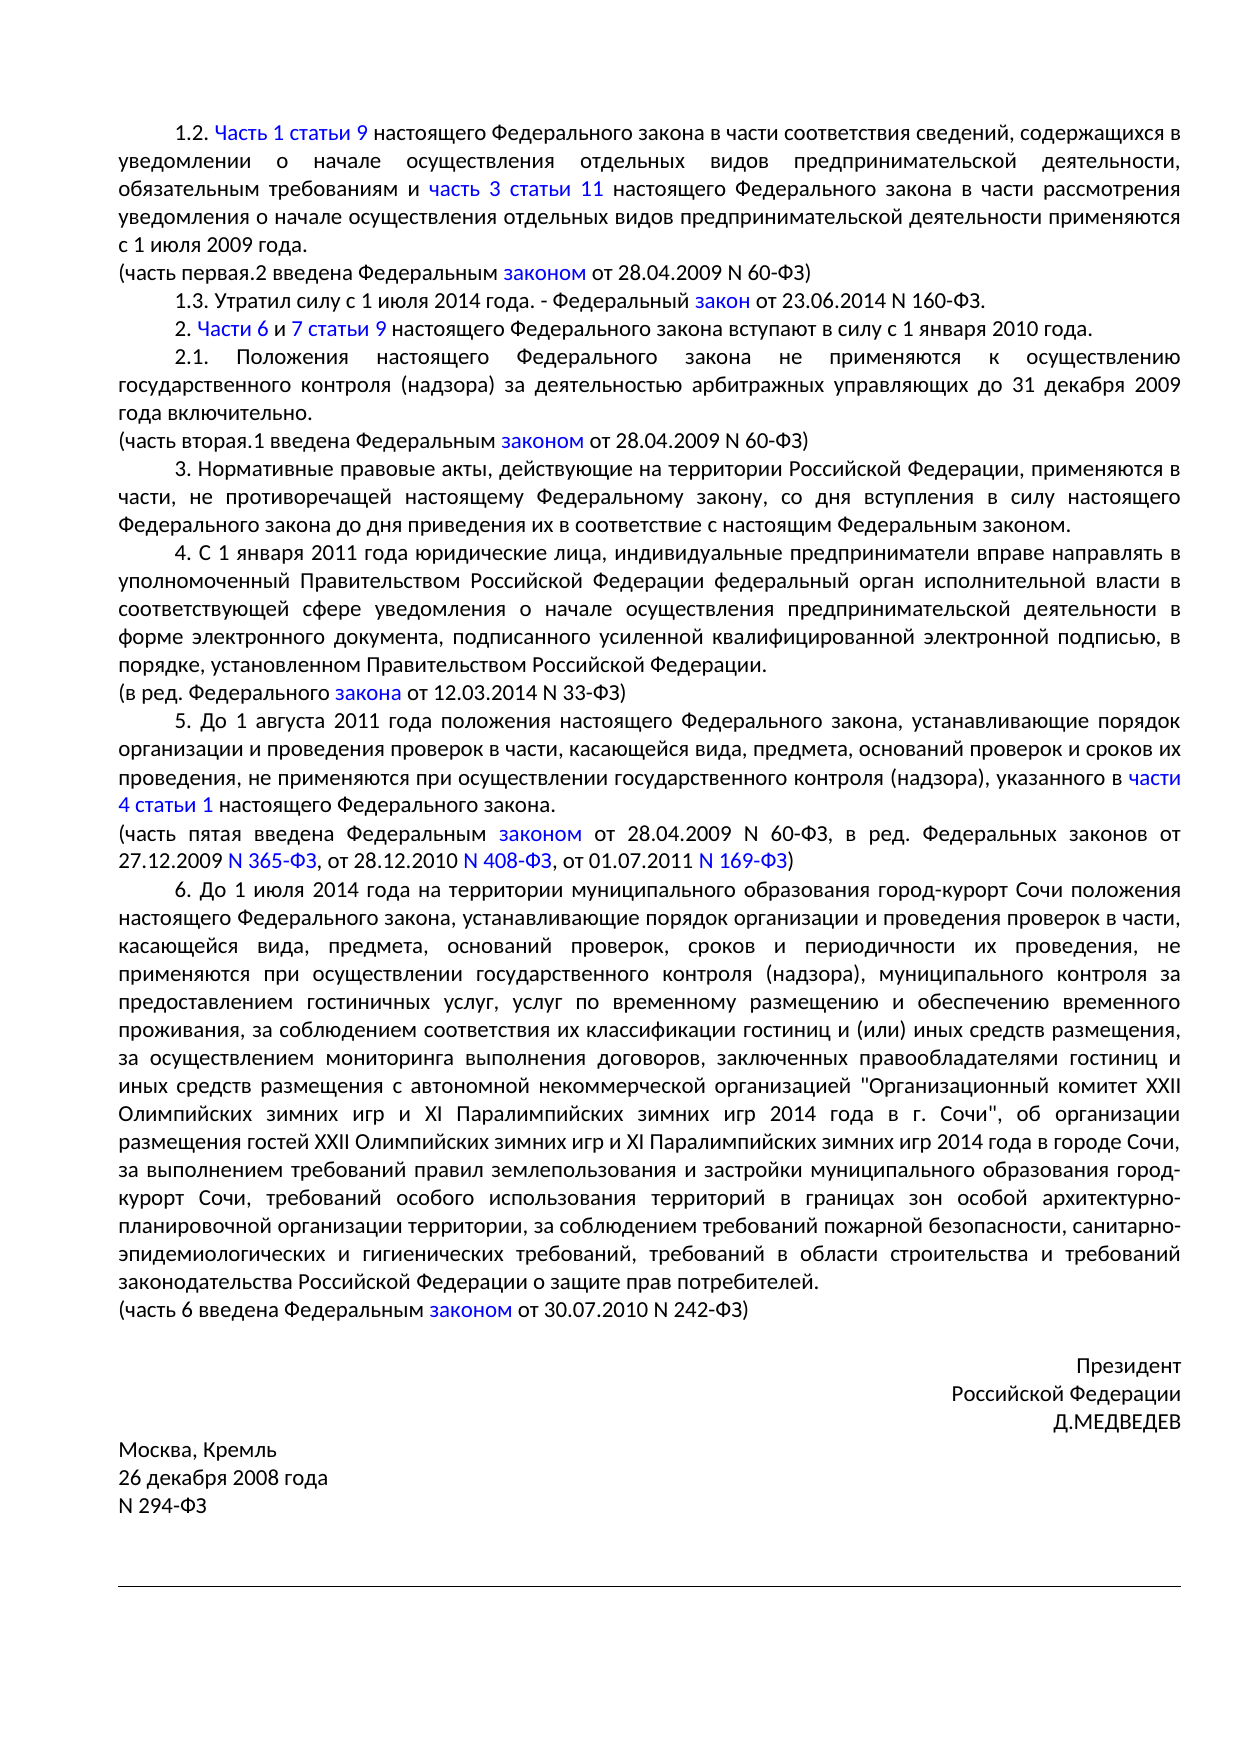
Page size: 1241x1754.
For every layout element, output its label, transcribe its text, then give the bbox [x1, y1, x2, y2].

text (в ред. Федерального закона от 12.03.2014 N 33-ФЗ) [118, 678, 1181, 707]
text 1.3. Утратил силу с 1 июля 2014 года. - Федеральный закон от 23.06.2014 N 160-ФЗ. [118, 286, 1181, 314]
text 1.2. Часть 1 статьи 9 настоящего Федерального закона в части соответствия сведений, содержащихся в уведомлении о начале осуществления отдельных видов предпринимательской деятельности, обязательным требованиям и часть 3 статьи 11 настоящего Федерального закона в части рассмотрения уведомления о начале осуществления отдельных видов предпринимательской деятельности применяются с 1 июля 2009 года. [118, 118, 1181, 258]
text (часть 6 введена Федеральным законом от 30.07.2010 N 242-ФЗ) [118, 1295, 1181, 1323]
text 2.1. Положения настоящего Федерального закона не применяются к осуществлению государственного контроля (надзора) за деятельностью арбитражных управляющих до 31 декабря 2009 года включительно. [118, 342, 1181, 426]
text Президент [118, 1351, 1181, 1379]
text 3. Нормативные правовые акты, действующие на территории Российской Федерации, применяются в части, не противоречащей настоящему Федеральному закону, со дня вступления в силу настоящего Федерального закона до дня приведения их в соответствие с настоящим Федеральным законом. [118, 454, 1181, 538]
text 26 декабря 2008 года [118, 1463, 1181, 1491]
text 4. С 1 января 2011 года юридические лица, индивидуальные предприниматели вправе направлять в уполномоченный Правительством Российской Федерации федеральный орган исполнительной власти в соответствующей сфере уведомления о начале осуществления предпринимательской деятельности в форме электронного документа, подписанного усиленной квалифицированной электронной подписью, в порядке, установленном Правительством Российской Федерации. [118, 538, 1181, 678]
text 2. Части 6 и 7 статьи 9 настоящего Федерального закона вступают в силу с 1 января 2010 года. [118, 314, 1181, 342]
text 5. До 1 августа 2011 года положения настоящего Федерального закона, устанавливающие порядок организации и проведения проверок в части, касающейся вида, предмета, оснований проверок и сроков их проведения, не применяются при осуществлении государственного контроля (надзора), указанного в части 4 статьи 1 настоящего Федерального закона. [118, 707, 1181, 819]
text (часть пятая введена Федеральным законом от 28.04.2009 N 60-ФЗ, в ред. Федеральных законов от 27.12.2009 N 365-ФЗ, от 28.12.2010 N 408-ФЗ, от 01.07.2011 N 169-ФЗ) [118, 819, 1181, 875]
text N 294-ФЗ [118, 1491, 1181, 1519]
text (часть вторая.1 введена Федеральным законом от 28.04.2009 N 60-ФЗ) [118, 426, 1181, 454]
text Российской Федерации [118, 1379, 1181, 1407]
text Д.МЕДВЕДЕВ [118, 1407, 1181, 1435]
text (часть первая.2 введена Федеральным законом от 28.04.2009 N 60-ФЗ) [118, 258, 1181, 286]
text Москва, Кремль [118, 1435, 1181, 1463]
text 6. До 1 июля 2014 года на территории муниципального образования город-курорт Сочи положения настоящего Федерального закона, устанавливающие порядок организации и проведения проверок в части, касающейся вида, предмета, оснований проверок, сроков и периодичности их проведения, не применяются при осуществлении государственного контроля (надзора), муниципального контроля за предоставлением гостиничных услуг, услуг по временному размещению и обеспечению временного проживания, за соблюдением соответствия их классификации гостиниц и (или) иных средств размещения, за осуществлением мониторинга выполнения договоров, заключенных правообладателями гостиниц и иных средств размещения с автономной некоммерческой организацией "Организационный комитет XXII Олимпийских зимних игр и XI Паралимпийских зимних игр 2014 года в г. Сочи", об организации размещения гостей XXII Олимпийских зимних игр и XI Паралимпийских зимних игр 2014 года в городе Сочи, за выполнением требований правил землепользования и застройки муниципального образования город-курорт Сочи, требований особого использования территорий в границах зон особой архитектурно-планировочной организации территории, за соблюдением требований пожарной безопасности, санитарно-эпидемиологических и гигиенических требований, требований в области строительства и требований законодательства Российской Федерации о защите прав потребителей. [118, 875, 1181, 1295]
